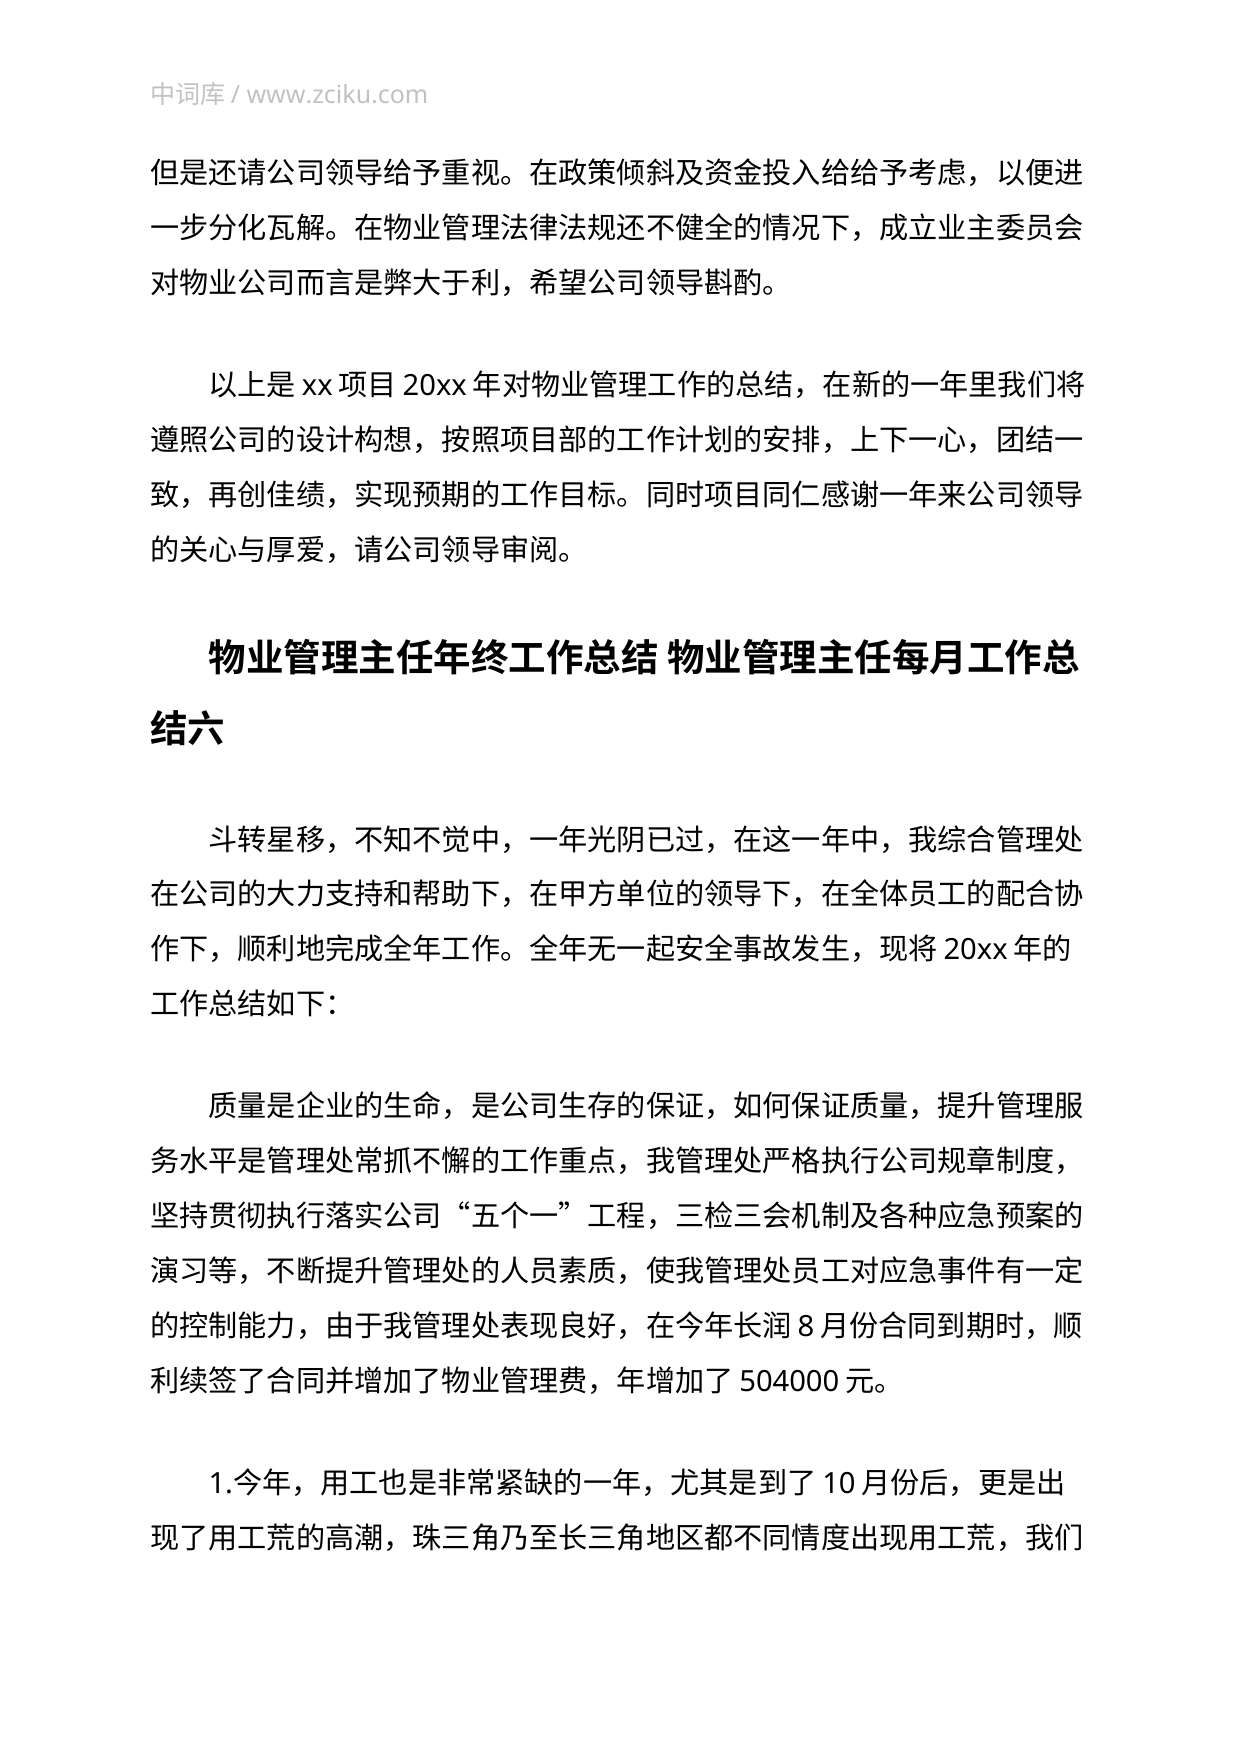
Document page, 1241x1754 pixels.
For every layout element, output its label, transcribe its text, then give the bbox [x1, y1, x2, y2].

text 斗转星移，不知不觉中，一年光阴已过，在这一年中，我综合管理处在公司的大力支持和帮助下，在甲方单位的领导下，在全体员工的配合协作下，顺利地完成全年工作。全年无一起安全事故发生，现将20xx年的工作总结如下： [150, 816, 1090, 1023]
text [150, 150, 1090, 302]
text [150, 1459, 1090, 1556]
text 质量是企业的生命，是公司生存的保证，如何保证质量，提升管理服务水平是管理处常抓不懈的工作重点，我管理处严格执行公司规章制度，坚持贯彻执行落实公司“五个一”工程，三检三会机制及各种应急预案的演习等，不断提升管理处的人员素质，使我管理处员工对应急事件有一定的控制能力，由于我管理处表现良好，在今年长润8月份合同到期时，顺利续签了合同并增加了物业管理费，年增加了504000元。 [150, 1083, 1090, 1399]
text 以上是xx项目20xx年对物业管理工作的总结，在新的一年里我们将遵照公司的设计构想，按照项目部的工作计划的安排，上下一心，团结一致，再创佳绩，实现预期的工作目标。同时项目同仁感谢一年来公司领导的关心与厚爱，请公司领导审阅。 [150, 362, 1090, 569]
text 物业管理主任年终工作总结 物业管理主任每月工作总结六 [150, 628, 1090, 753]
